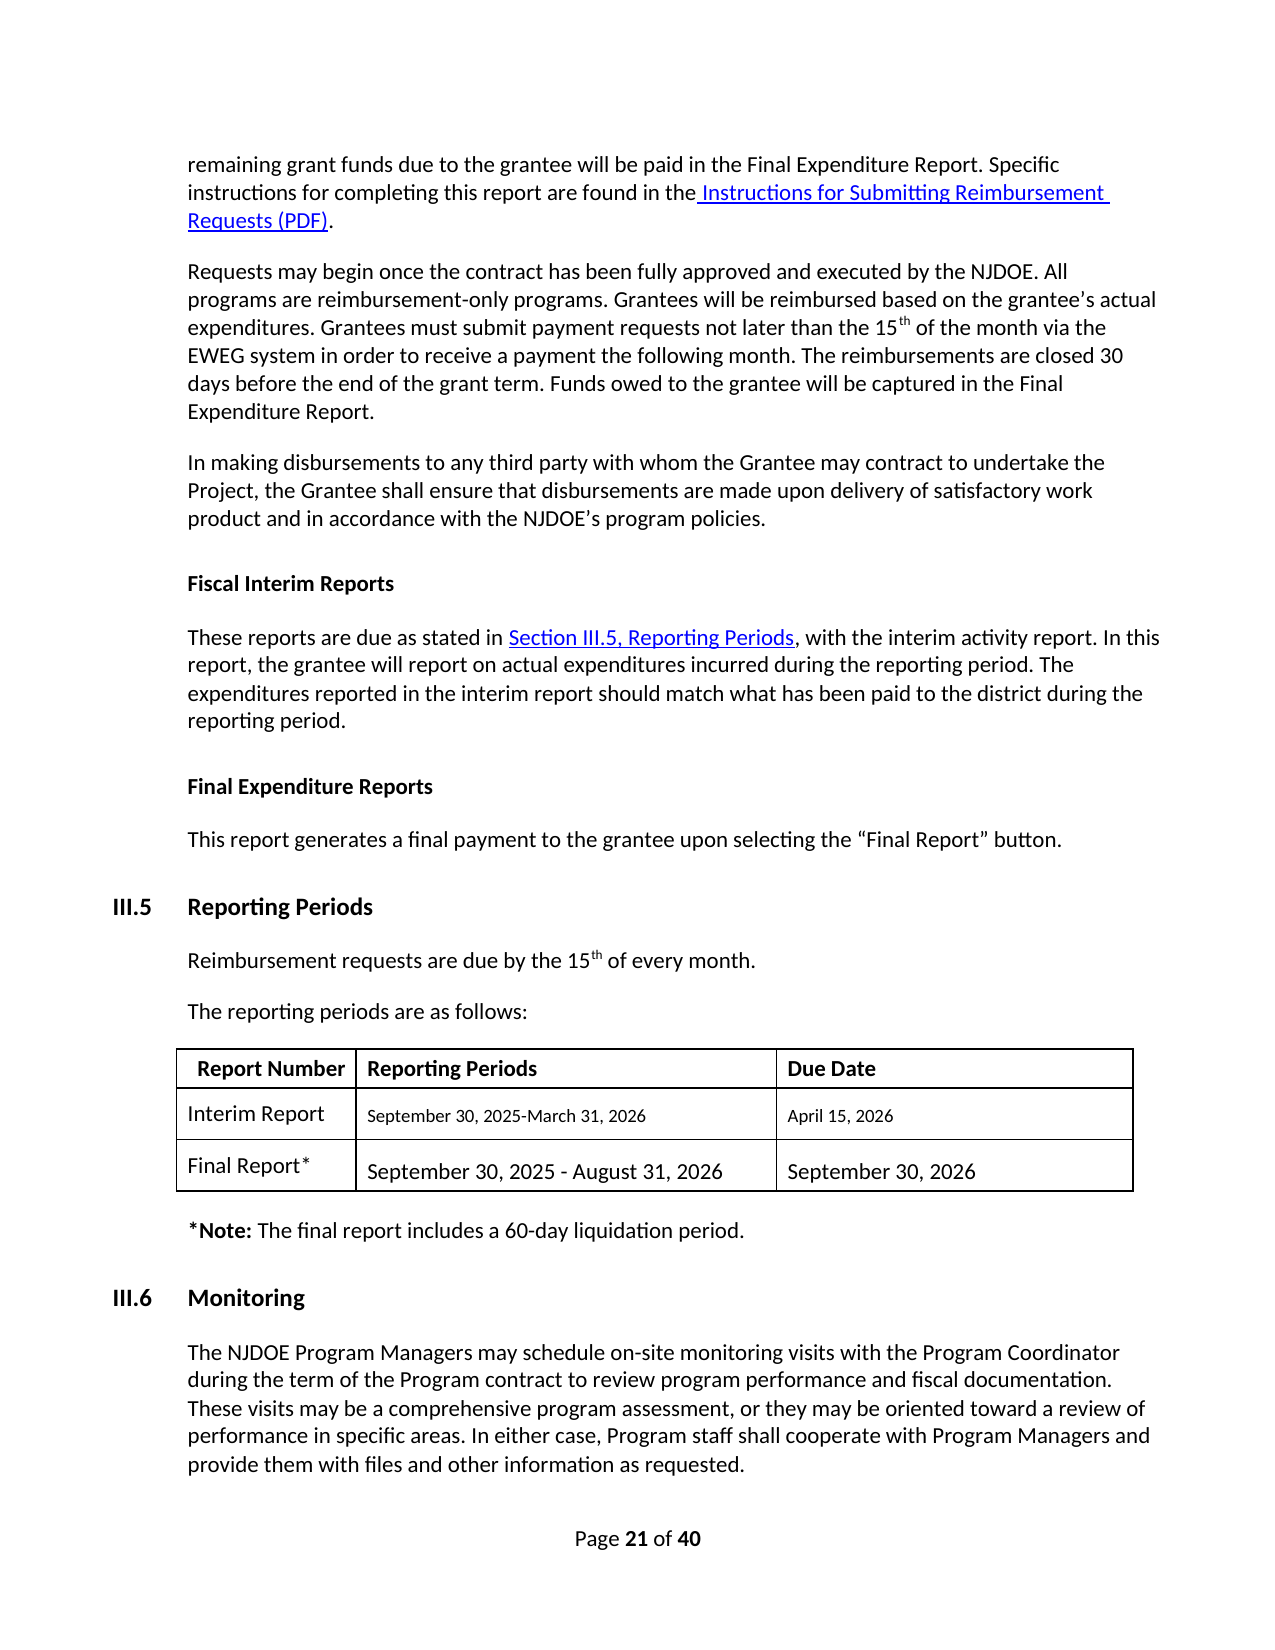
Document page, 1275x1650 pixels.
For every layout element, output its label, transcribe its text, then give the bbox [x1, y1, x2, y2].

table_header Due Date [777, 1050, 1132, 1087]
table_cell April 15, 2026 [777, 1089, 1132, 1138]
text Reimbursement requests are due by the 15th of every month. [187, 946, 1162, 974]
text The NJDOE Program Managers may schedule on-site monitoring visits with the Program Coordinator during the term of the Program contract to review program performance and fiscal documentation. These visits may be a comprehensive program assessment, or they may be oriented toward a review of performance in specific areas. In either case, Program staff shall cooperate with Program Managers and provide them with files and other information as requested. [187, 1338, 1162, 1478]
table_cell September 30, 2025-March 31, 2026 [357, 1089, 776, 1138]
text The reporting periods are as follows: [187, 997, 1162, 1025]
table_cell Final Report* [177, 1140, 355, 1190]
subtitle III.6 Monitoring [112, 1282, 1162, 1313]
table_cell Interim Report [177, 1089, 355, 1138]
subtitle Fiscal Interim Reports [187, 569, 1162, 598]
table_cell September 30, 2026 [777, 1140, 1132, 1190]
text This report generates a final payment to the grantee upon selecting the “Final Report” button. [187, 825, 1162, 853]
table_cell September 30, 2025 - August 31, 2026 [357, 1140, 776, 1190]
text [187, 150, 1162, 234]
subtitle III.5 Reporting Periods [112, 891, 1162, 921]
text *Note: The final report includes a 60-day liquidation period. [187, 1217, 1162, 1244]
text These reports are due as stated in Section III.5, Reporting Periods, with the interim activity report. In this report, the grantee will report on actual expenditures incurred during the reporting period. The expenditures reported in the interim report should match what has been paid to the district during the reporting period. [187, 623, 1162, 735]
table_header Reporting Periods [357, 1050, 776, 1087]
text In making disbursements to any third party with whom the Grantee may contract to undertake the Project, the Grantee shall ensure that disbursements are made upon delivery of satisfactory work product and in accordance with the NJDOE’s program policies. [187, 448, 1162, 532]
text Requests may begin once the contract has been fully approved and executed by the NJDOE. All programs are reimbursement-only programs. Grantees will be reimbursed based on the grantee’s actual expenditures. Grantees must submit payment requests not later than the 15th of the month via the EWEG system in order to receive a payment the following month. The reimbursements are closed 30 days before the end of the grant term. Funds owed to the grantee will be captured in the Final Expenditure Report. [187, 257, 1162, 425]
subtitle Final Expenditure Reports [187, 772, 1162, 800]
table_header Report Number [177, 1050, 355, 1087]
